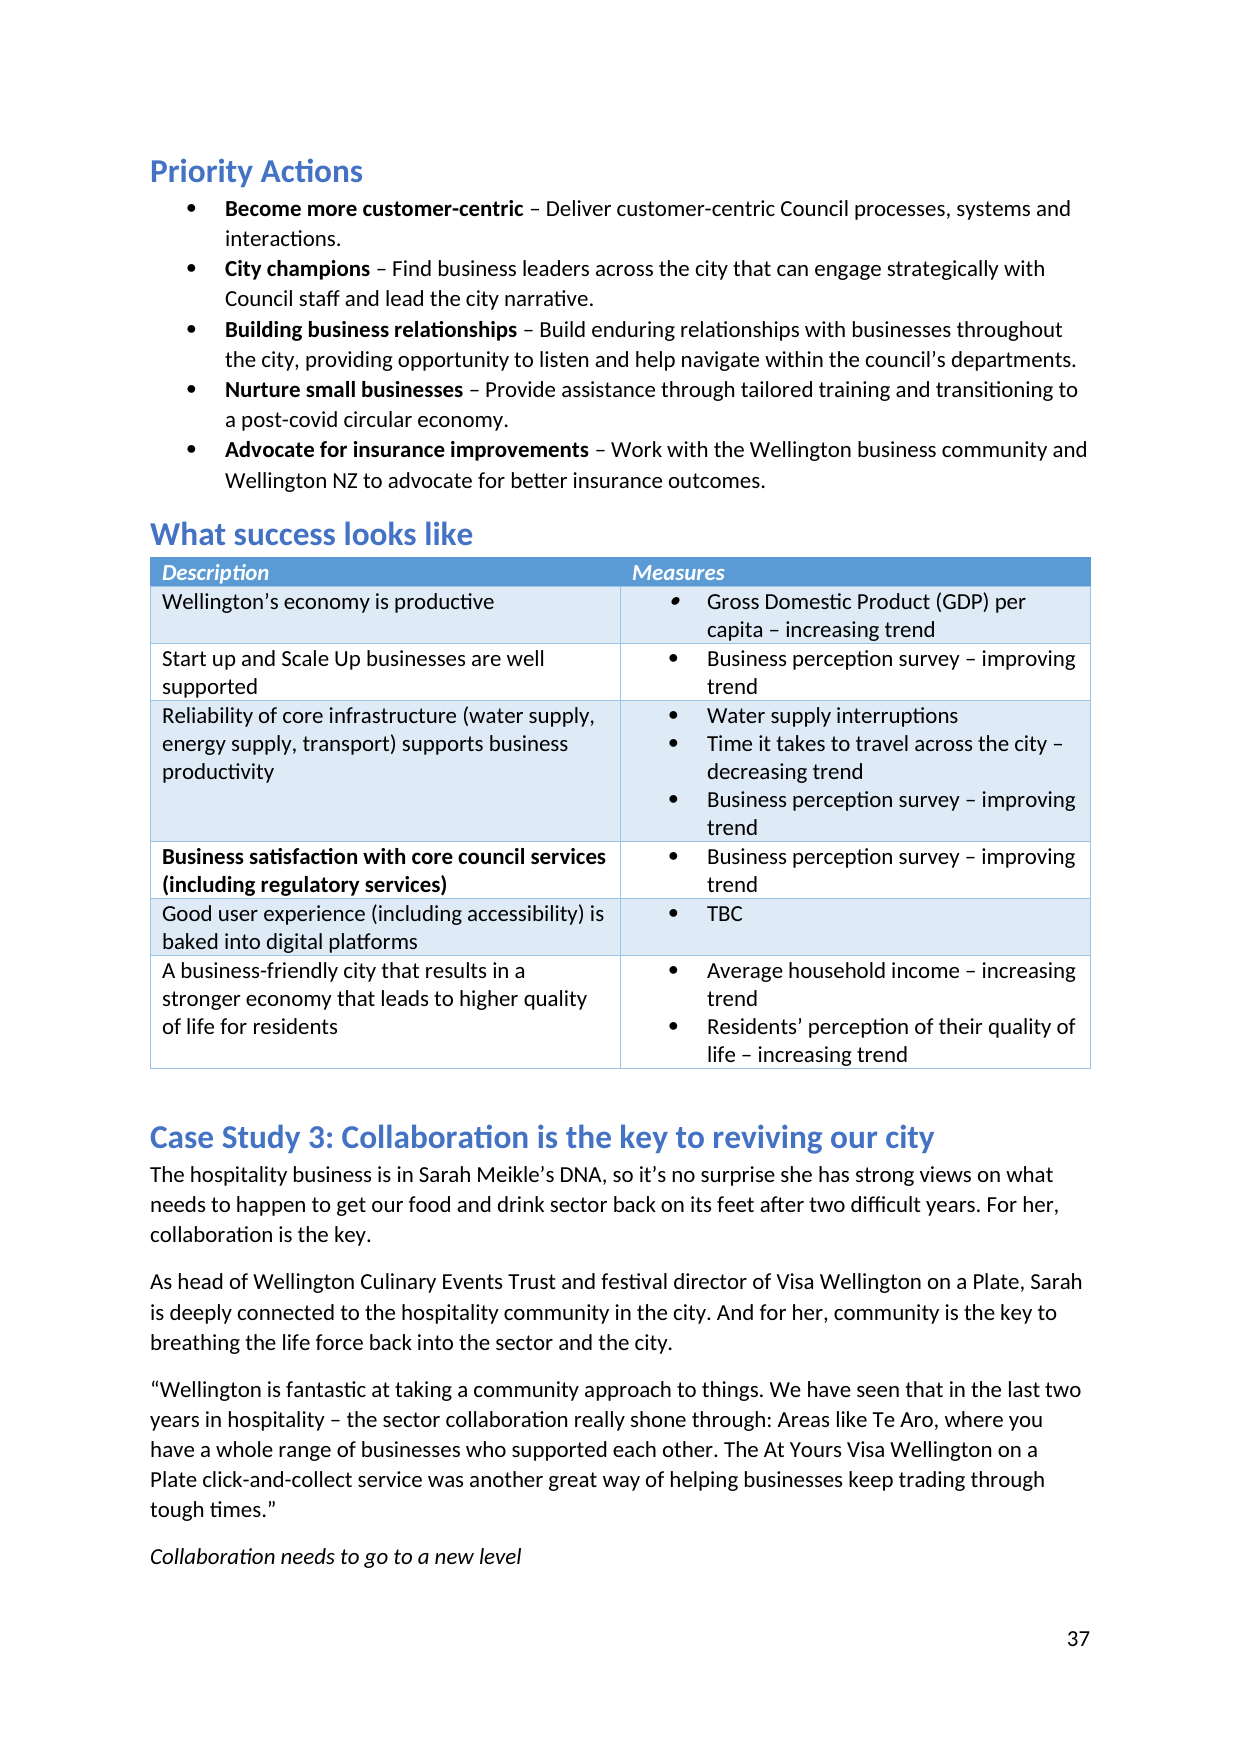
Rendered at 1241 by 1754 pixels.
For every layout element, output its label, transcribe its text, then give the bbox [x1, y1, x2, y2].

table_cell Start up and Scale Up businesses are well supported [151, 644, 620, 700]
text “Wellington is fantastic at taking a community approach to things. We have seen that in the last two years in hospitality – the sector collaboration really shone through: Areas like Te Aro, where you have a whole range of businesses who supported each other. The At Yours Visa Wellington on a Plate click-and-collect service was another great way of helping businesses keep trading through tough times.” [150, 1375, 1090, 1524]
table_cell Good user experience (including accessibility) is baked into digital platforms [151, 899, 620, 955]
list City champions – Find business leaders across the city that can engage strategically with Council staff and lead the city narrative. [187, 254, 1090, 313]
table_header Measures [621, 558, 1090, 586]
list Advocate for insurance improvements – Work with the Wellington business community and Wellington NZ to advocate for better insurance outcomes. [187, 436, 1090, 494]
table_cell Business perception survey – improving trend [621, 842, 1090, 898]
table_cell Average household income – increasing trend Residents’ perception of their quality of life – increasing trend [621, 956, 1090, 1068]
table_cell Wellington’s economy is productive [151, 587, 620, 643]
table_cell Reliability of core infrastructure (water supply, energy supply, transport) supports business productivity [151, 701, 620, 841]
table_cell TBC [621, 899, 1090, 955]
table_cell Business satisfaction with core council services (including regulatory services) [151, 842, 620, 898]
subtitle Priority Actions [150, 150, 1090, 191]
table_cell A business-friendly city that results in a stronger economy that leads to higher quality of life for residents [151, 956, 620, 1068]
text Collaboration needs to go to a new level [150, 1542, 1090, 1571]
table_header Description [151, 558, 620, 586]
table_cell Business perception survey – improving trend [621, 644, 1090, 700]
text As head of Wellington Culinary Events Trust and festival director of Visa Wellington on a Plate, Sarah is deeply connected to the hospitality community in the city. And for her, community is the key to breathing the life force back into the sector and the city. [150, 1267, 1090, 1356]
subtitle What success looks like [150, 513, 1090, 553]
text The hospitality business is in Sarah Meikle’s DNA, so it’s no surprise she has strong views on what needs to happen to get our food and drink sector back on its feet after two difficult years. For her, collaboration is the key. [150, 1160, 1090, 1249]
list Nurture small businesses – Provide assistance through tailored training and transitioning to a post-covid circular economy. [187, 375, 1090, 433]
subtitle Case Study 3: Collaboration is the key to reviving our city [150, 1116, 1090, 1157]
table_cell Gross Domestic Product (GDP) per capita – increasing trend [621, 587, 1090, 643]
list Become more customer-centric – Deliver customer-centric Council processes, systems and interactions. [187, 194, 1090, 252]
list Building business relationships – Build enduring relationships with businesses throughout the city, providing opportunity to listen and help navigate within the council’s departments. [187, 315, 1090, 373]
table_cell Water supply interruptions Time it takes to travel across the city – decreasing trend Business perception survey – improving trend [621, 701, 1090, 841]
